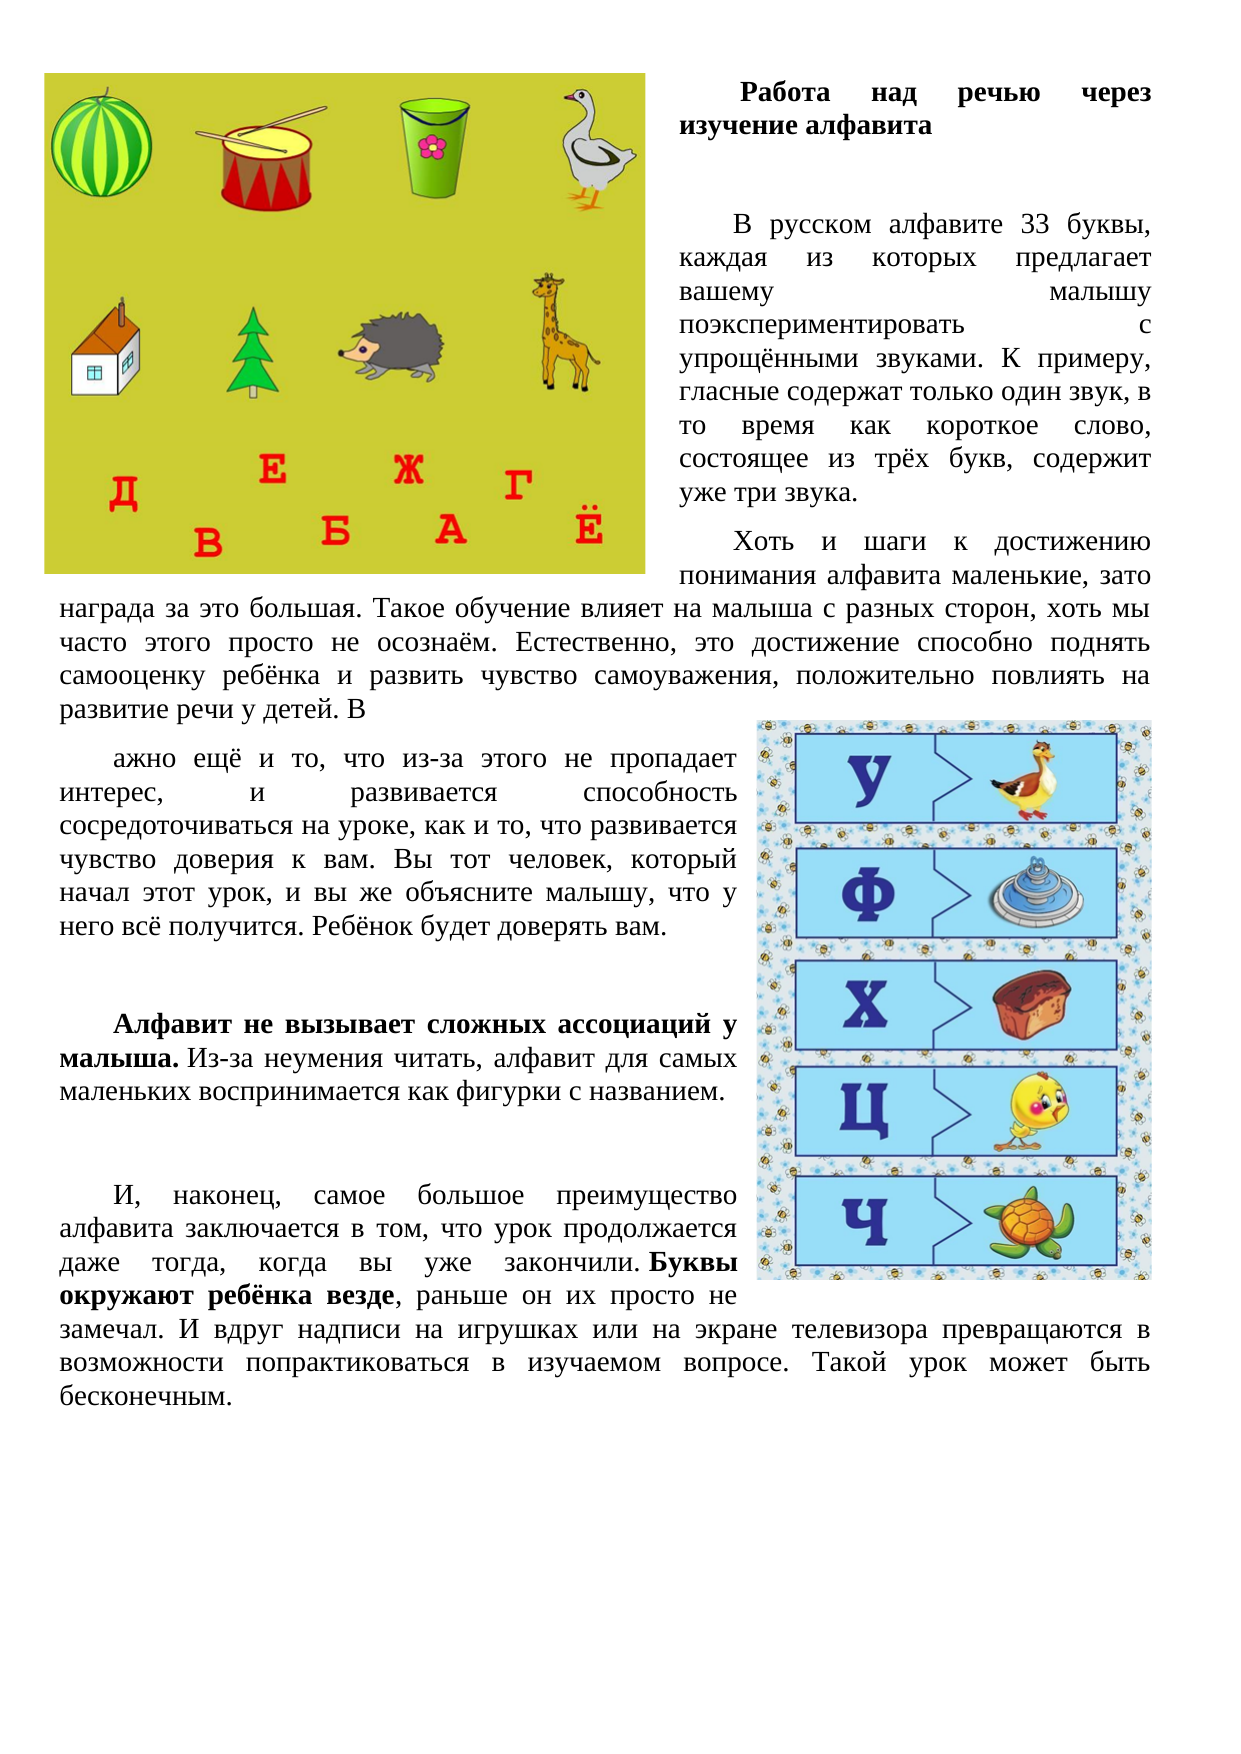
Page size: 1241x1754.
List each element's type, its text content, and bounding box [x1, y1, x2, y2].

picture [44, 73, 646, 574]
text Алфавит не вызывает сложных ассоциаций у малыша. Из-за неумения читать, алфавит для самых маленьких воспринимается как фигурки с названием. [59, 1006, 756, 1107]
text ажно ещё и то, что из-за этого не пропадает интерес, и развивается способность сосредоточиваться на уроке, как и то, что развивается чувство доверия к вам. Вы тот человек, который начал этот урок, и вы же объясните малышу, что у него всё получится. Ребёнок будет доверять вам. [59, 740, 756, 941]
text Работа над речью через изучение алфавита [646, 74, 1152, 141]
text И, наконец, самое большое преимущество алфавита заключается в том, что урок продолжается даже тогда, когда вы уже закончили. Буквы окружают ребёнка везде, раньше он их просто не замечал. И вдруг надписи на игрушках или на экране телевизора превращаются в возможности попрактиковаться в изучаемом вопросе. Такой урок может быть бесконечным. [59, 1177, 1152, 1412]
picture [756, 720, 1152, 1280]
text Хоть и шаги к достижению понимания алфавита маленькие, зато награда за это большая. Такое обучение влияет на малыша с разных сторон, хоть мы часто этого просто не осознаём. Естественно, это достижение способно поднять самооценку ребёнка и развить чувство самоуважения, положительно повлиять на развитие речи у детей. В [59, 523, 1152, 724]
text В русском алфавите 33 буквы, каждая из которых предлагает вашему малышу поэкспериментировать с упрощёнными звуками. К примеру, гласные содержат только один звук, в то время как короткое слово, состоящее из трёх букв, содержит уже три звука. [646, 206, 1152, 508]
